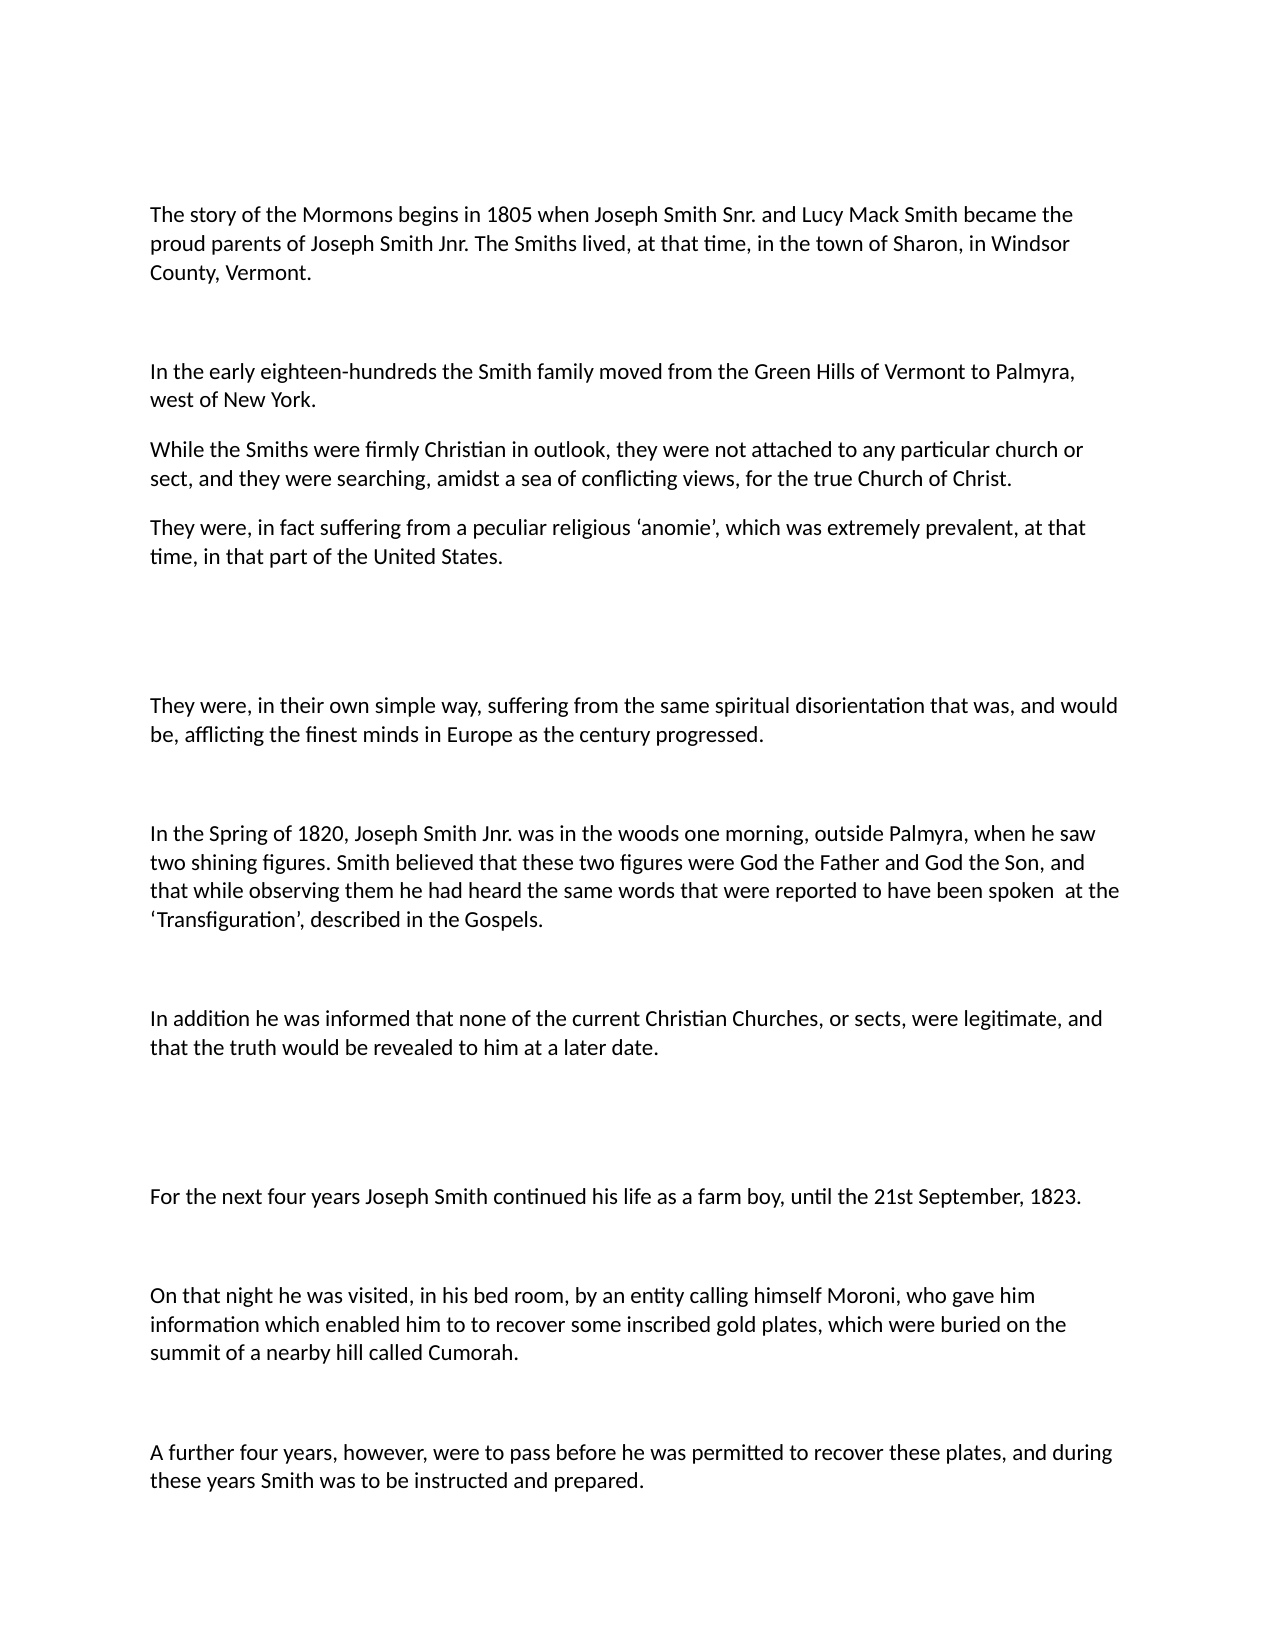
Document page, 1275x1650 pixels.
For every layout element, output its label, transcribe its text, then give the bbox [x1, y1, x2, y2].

text The story of the Mormons begins in 1805 when Joseph Smith Snr. and Lucy Mack Smith became the proud parents of Joseph Smith Jnr. The Smiths lived, at that time, in the town of Sharon, in Windsor County, Vermont. [150, 199, 1125, 286]
text They were, in their own simple way, suffering from the same spiritual disorientation that was, and would be, afflicting the finest minds in Europe as the century progressed. [150, 690, 1125, 748]
text In addition he was informed that none of the current Christian Churches, or sects, were legitimate, and that the truth would be revealed to him at a later date. [150, 1004, 1125, 1061]
text In the Spring of 1820, Joseph Smith Jnr. was in the woods one morning, outside Palmyra, when he saw two shining figures. Smith believed that these two figures were God the Father and God the Son, and that while observing them he had heard the same words that were reported to have been spoken at the ‘Transfiguration’, described in the Gospels. [150, 818, 1125, 933]
text A further four years, however, were to pass before he was permitted to recover these plates, and during these years Smith was to be instructed and prepared. [150, 1437, 1125, 1494]
text In the early eighteen-hundreds the Smith family moved from the Green Hills of Vermont to Palmyra, west of New York. [150, 356, 1125, 414]
text They were, in fact suffering from a peculiar religious ‘anomie’, which was extremely prevalent, at that time, in that part of the United States. [150, 513, 1125, 570]
text On that night he was visited, in his bed room, by an entity calling himself Moroni, who gave him information which enabled him to to recover some inscribed gold plates, which were buried on the summit of a nearby hill called Cumorah. [150, 1280, 1125, 1367]
text While the Smiths were firmly Christian in outlook, they were not attached to any particular church or sect, and they were searching, amidst a sea of conflicting views, for the true Church of Christ. [150, 434, 1125, 492]
text For the next four years Joseph Smith continued his life as a farm boy, until the 21st September, 1823. [150, 1181, 1125, 1210]
